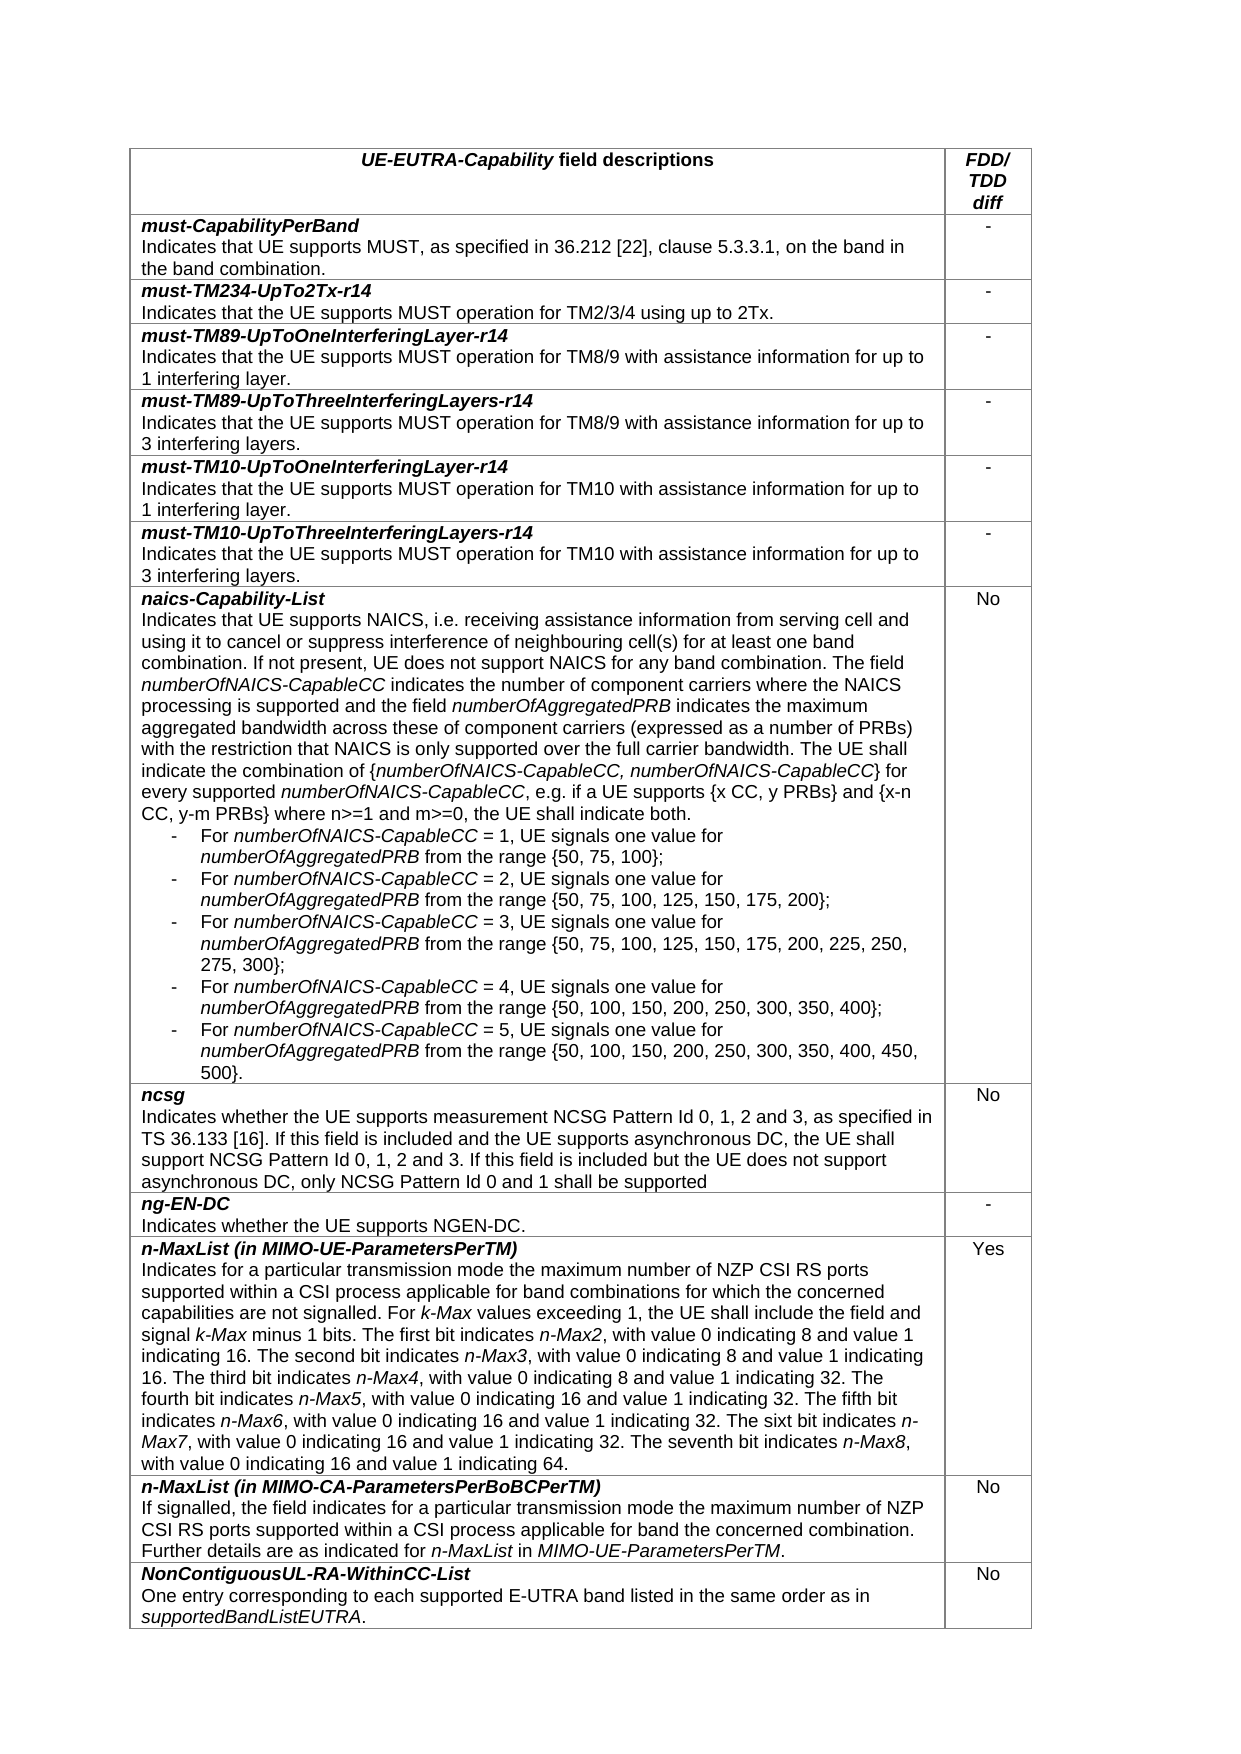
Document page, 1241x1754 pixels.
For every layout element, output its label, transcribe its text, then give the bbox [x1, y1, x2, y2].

table_cell - [946, 324, 1031, 389]
table_cell No [946, 587, 1031, 1083]
table_cell n-MaxList (in MIMO-UE-ParametersPerTM) Indicates for a particular transmission mode the maximum number of NZP CSI RS ports supported within a CSI process applicable for band combinations for which the concerned capabilities are not signalled. For k-Max values exceeding 1, the UE shall include the field and signal k-Max minus 1 bits. The first bit indicates n-Max2, with value 0 indicating 8 and value 1 indicating 16. The second bit indicates n-Max3, with value 0 indicating 8 and value 1 indicating 16. The third bit indicates n-Max4, with value 0 indicating 8 and value 1 indicating 32. The fourth bit indicates n-Max5, with value 0 indicating 16 and value 1 indicating 32. The fifth bit indicates n-Max6, with value 0 indicating 16 and value 1 indicating 32. The sixt bit indicates n-Max7, with value 0 indicating 16 and value 1 indicating 32. The seventh bit indicates n-Max8, with value 0 indicating 16 and value 1 indicating 64. [131, 1237, 944, 1474]
table_cell - [946, 215, 1031, 279]
table_cell n-MaxList (in MIMO-CA-ParametersPerBoBCPerTM) If signalled, the field indicates for a particular transmission mode the maximum number of NZP CSI RS ports supported within a CSI process applicable for band the concerned combination. Further details are as indicated for n-MaxList in MIMO-UE-ParametersPerTM. [131, 1476, 944, 1562]
table_header FDD/ TDD diff [946, 149, 1031, 213]
table_cell must-TM10-UpToThreeInterferingLayers-r14 Indicates that the UE supports MUST operation for TM10 with assistance information for up to 3 interfering layers. [131, 522, 944, 586]
table_cell - [946, 390, 1031, 455]
table_cell must-TM89-UpToOneInterferingLayer-r14 Indicates that the UE supports MUST operation for TM8/9 with assistance information for up to 1 interfering layer. [131, 324, 944, 389]
table_cell must-TM10-UpToOneInterferingLayer-r14 Indicates that the UE supports MUST operation for TM10 with assistance information for up to 1 interfering layer. [131, 456, 944, 521]
table_cell must-CapabilityPerBand Indicates that UE supports MUST, as specified in 36.212 [22], clause 5.3.3.1, on the band in the band combination. [131, 215, 944, 279]
table_cell - [946, 456, 1031, 521]
table_cell No [946, 1476, 1031, 1562]
table_cell - [946, 1193, 1031, 1236]
table_cell ng-EN-DC Indicates whether the UE supports NGEN-DC. [131, 1193, 944, 1236]
table_cell No [946, 1084, 1031, 1192]
table_cell must-TM234-UpTo2Tx-r14 Indicates that the UE supports MUST operation for TM2/3/4 using up to 2Tx. [131, 280, 944, 323]
table_cell ncsg Indicates whether the UE supports measurement NCSG Pattern Id 0, 1, 2 and 3, as specified in TS 36.133 [16]. If this field is included and the UE supports asynchronous DC, the UE shall support NCSG Pattern Id 0, 1, 2 and 3. If this field is included but the UE does not support asynchronous DC, only NCSG Pattern Id 0 and 1 shall be supported [131, 1084, 944, 1192]
table_cell - [946, 522, 1031, 586]
table_cell naics-Capability-List Indicates that UE supports NAICS, i.e. receiving assistance information from serving cell and using it to cancel or suppress interference of neighbouring cell(s) for at least one band combination. If not present, UE does not support NAICS for any band combination. The field numberOfNAICS-CapableCC indicates the number of component carriers where the NAICS processing is supported and the field numberOfAggregatedPRB indicates the maximum aggregated bandwidth across these of component carriers (expressed as a number of PRBs) with the restriction that NAICS is only supported over the full carrier bandwidth. The UE shall indicate the combination of {numberOfNAICS-CapableCC, numberOfNAICS-CapableCC} for every supported numberOfNAICS-CapableCC, e.g. if a UE supports {x CC, y PRBs} and {x-n CC, y-m PRBs} where n>=1 and m>=0, the UE shall indicate both. - For numberOfNAICS-CapableCC = 1, UE signals one value for numberOfAggregatedPRB from the range {50, 75, 100}; - For numberOfNAICS-CapableCC = 2, UE signals one value for numberOfAggregatedPRB from the range {50, 75, 100, 125, 150, 175, 200}; - For numberOfNAICS-CapableCC = 3, UE signals one value for numberOfAggregatedPRB from the range {50, 75, 100, 125, 150, 175, 200, 225, 250, 275, 300}; - For numberOfNAICS-CapableCC = 4, UE signals one value for numberOfAggregatedPRB from the range {50, 100, 150, 200, 250, 300, 350, 400}; - For numberOfNAICS-CapableCC = 5, UE signals one value for numberOfAggregatedPRB from the range {50, 100, 150, 200, 250, 300, 350, 400, 450, 500}. [131, 587, 944, 1083]
table_cell must-TM89-UpToThreeInterferingLayers-r14 Indicates that the UE supports MUST operation for TM8/9 with assistance information for up to 3 interfering layers. [131, 390, 944, 455]
table_cell NonContiguousUL-RA-WithinCC-List One entry corresponding to each supported E-UTRA band listed in the same order as in supportedBandListEUTRA. [131, 1563, 944, 1627]
table_cell No [946, 1563, 1031, 1627]
table_cell Yes [946, 1237, 1031, 1474]
table_cell - [946, 280, 1031, 323]
table_header UE-EUTRA-Capability field descriptions [131, 149, 944, 213]
